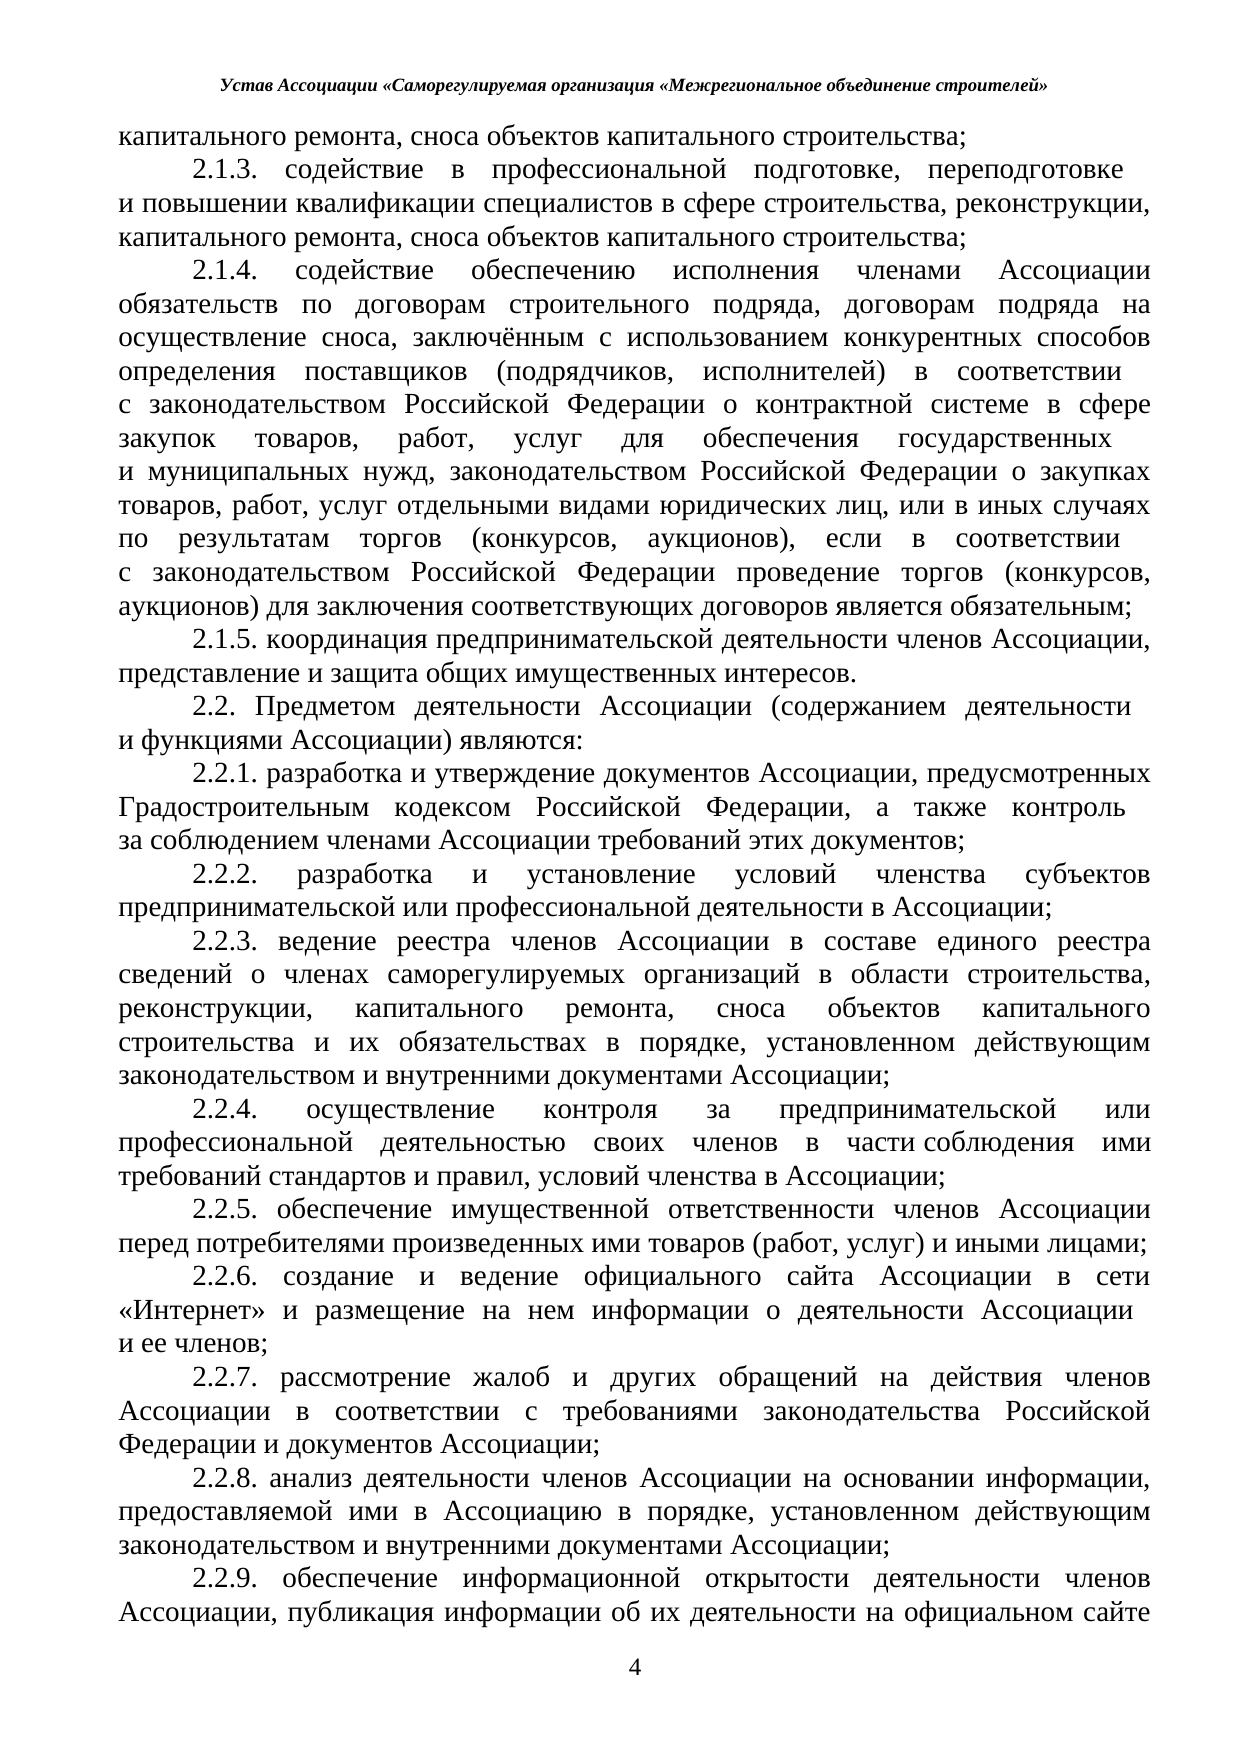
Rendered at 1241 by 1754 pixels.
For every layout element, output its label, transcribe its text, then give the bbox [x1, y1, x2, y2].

text 2.2.5. обеспечение имущественной ответственности членов Ассоциации перед потребителями произведенных ими товаров (работ, услуг) и иными лицами; [118, 1191, 1152, 1258]
text 2.2.3. ведение реестра членов Ассоциации в составе единого реестра сведений о членах саморегулируемых организаций в области строительства, реконструкции, капитального ремонта, сноса объектов капитального строительства и их обязательствах в порядке, установленном действующим законодательством и внутренними документами Ассоциации; [118, 923, 1152, 1091]
text 2.1.3. содействие в профессиональной подготовке, переподготовке и повышении квалификации специалистов в сфере строительства, реконструкции, капитального ремонта, сноса объектов капитального строительства; [118, 152, 1152, 252]
text 2.2.4. осуществление контроля за предпринимательской или профессиональной деятельностью своих членов в части соблюдения ими требований стандартов и правил, условий членства в Ассоциации; [118, 1091, 1152, 1191]
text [118, 1560, 1152, 1627]
text 2.2.7. рассмотрение жалоб и других обращений на действия членов Ассоциации в соответствии с требованиями законодательства Российской Федерации и документов Ассоциации; [118, 1359, 1152, 1460]
text 2.2. Предметом деятельности Ассоциации (содержанием деятельности и функциями Ассоциации) являются: [118, 688, 1152, 755]
text 2.1.5. координация предпринимательской деятельности членов Ассоциации, представление и защита общих имущественных интересов. [118, 621, 1152, 688]
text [118, 118, 1152, 152]
text 2.1.4. содействие обеспечению исполнения членами Ассоциации обязательств по договорам строительного подряда, договорам подряда на осуществление сноса, заключённым с использованием конкурентных способов определения поставщиков (подрядчиков, исполнителей) в соответствии с законодательством Российской Федерации о контрактной системе в сфере закупок товаров, работ, услуг для обеспечения государственных и муниципальных нужд, законодательством Российской Федерации о закупках товаров, работ, услуг отдельными видами юридических лиц, или в иных случаях по результатам торгов (конкурсов, аукционов), если в соответствии с законодательством Российской Федерации проведение торгов (конкурсов, аукционов) для заключения соответствующих договоров является обязательным; [118, 252, 1152, 621]
text 2.2.6. создание и ведение официального сайта Ассоциации в сети «Интернет» и размещение на нем информации о деятельности Ассоциации и ее членов; [118, 1258, 1152, 1359]
text 2.2.8. анализ деятельности членов Ассоциации на основании информации, предоставляемой ими в Ассоциацию в порядке, установленном действующим законодательством и внутренними документами Ассоциации; [118, 1460, 1152, 1560]
text 2.2.2. разработка и установление условий членства субъектов предпринимательской или профессиональной деятельности в Ассоциации; [118, 856, 1152, 923]
text 2.2.1. разработка и утверждение документов Ассоциации, предусмотренных Градостроительным кодексом Российской Федерации, а также контроль за соблюдением членами Ассоциации требований этих документов; [118, 755, 1152, 856]
